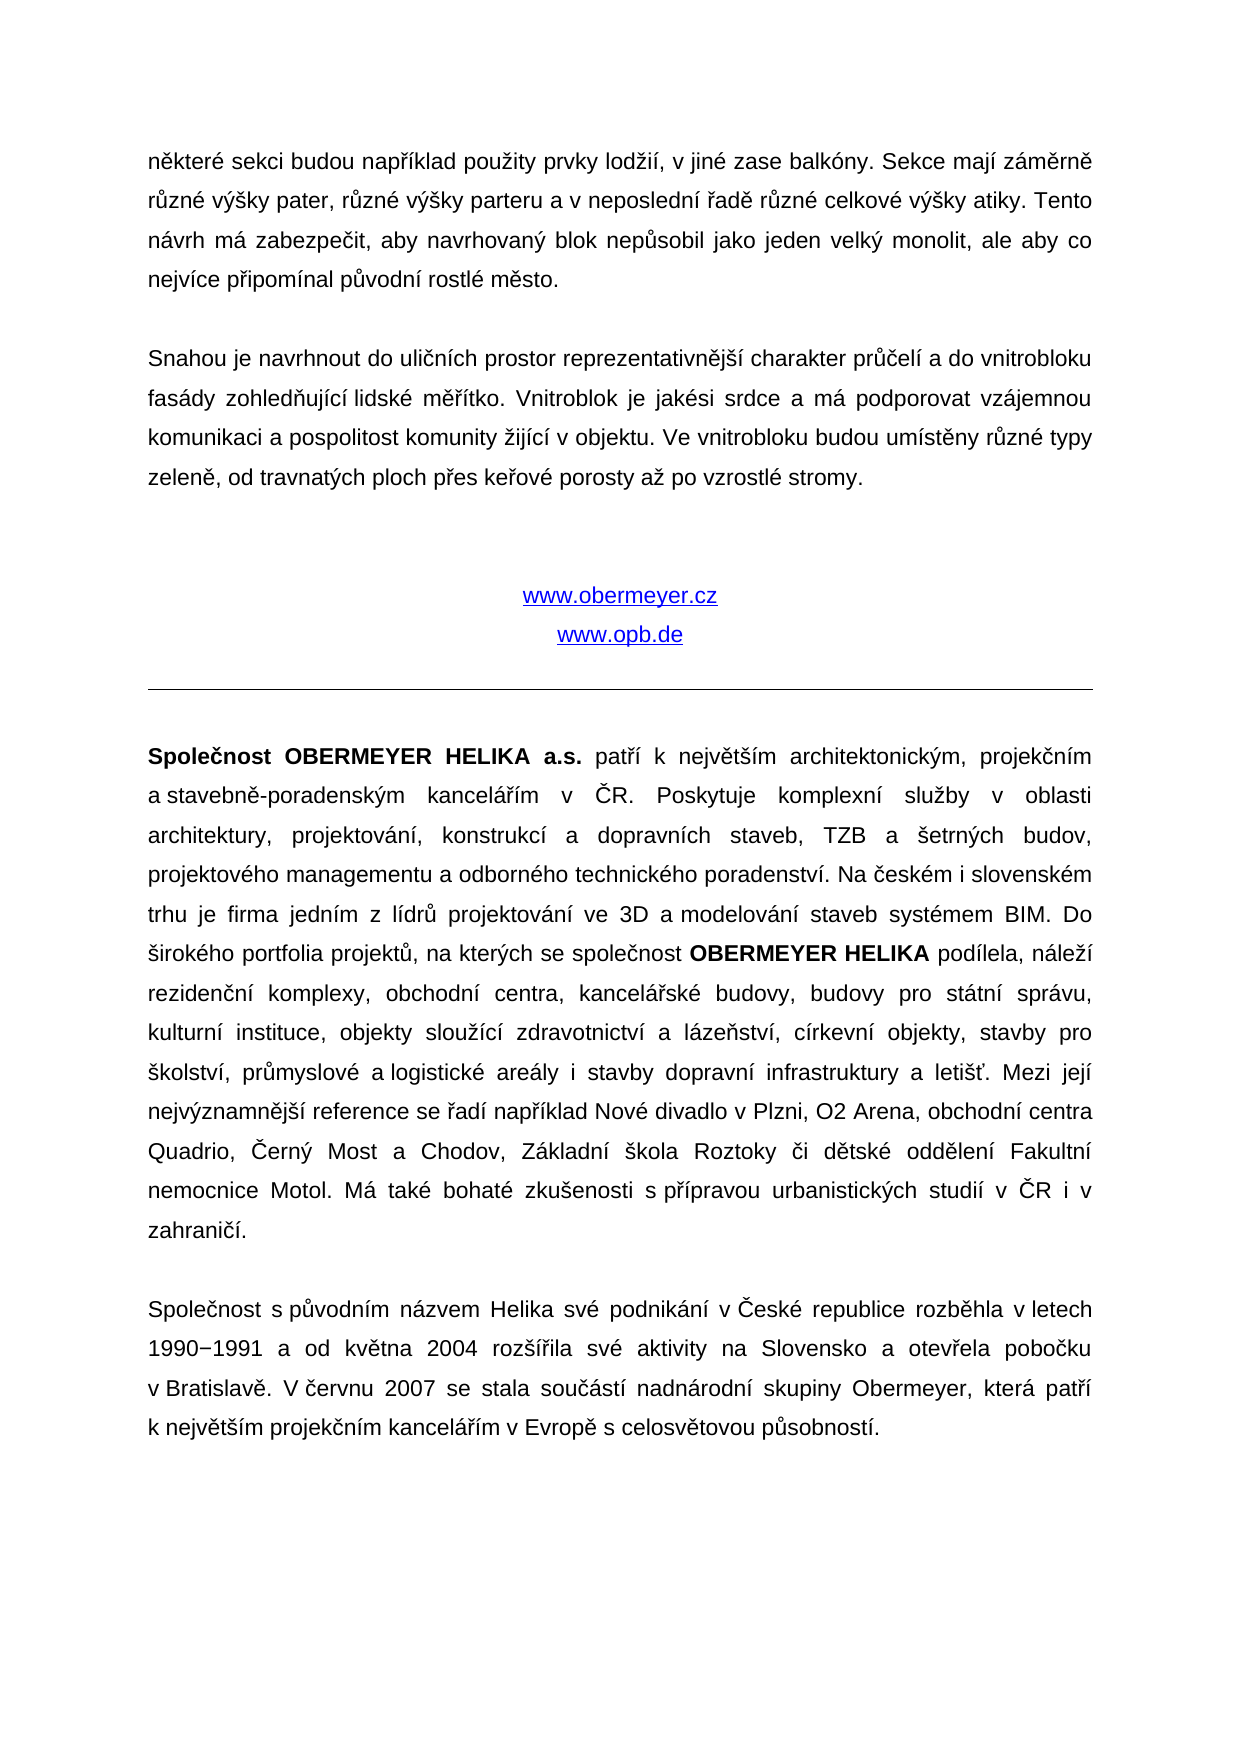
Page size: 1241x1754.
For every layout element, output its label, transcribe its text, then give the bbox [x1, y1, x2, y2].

text www.opb.de [148, 621, 1093, 648]
text www.obermeyer.cz [148, 582, 1093, 608]
text Společnost s původním názvem Helika své podnikání v České republice rozběhla v letech 1990−1991 a od května 2004 rozšířila své aktivity na Slovensko a otevřela pobočku v Bratislavě. V červnu 2007 se stala součástí nadnárodní skupiny Obermeyer, která patří k největším projekčním kancelářím v Evropě s celosvětovou působností. [148, 1296, 1093, 1440]
text Snahou je navrhnout do uličních prostor reprezentativnější charakter průčelí a do vnitrobloku fasády zohledňující lidské měřítko. Vnitroblok je jakési srdce a má podporovat vzájemnou komunikaci a pospolitost komunity žijící v objektu. Ve vnitrobloku budou umístěny různé typy zeleně, od travnatých ploch přes keřové porosty až po vzrostlé stromy. [148, 345, 1093, 490]
text Společnost OBERMEYER HELIKA a.s. patří k největším architektonickým, projekčním a stavebně-poradenským kancelářím v ČR. Poskytuje komplexní služby v oblasti architektury, projektování, konstrukcí a dopravních staveb, TZB a šetrných budov, projektového managementu a odborného technického poradenství. Na českém i slovenském trhu je firma jedním z lídrů projektování ve 3D a modelování staveb systémem BIM. Do širokého portfolia projektů, na kterých se společnost OBERMEYER HELIKA podílela, náleží rezidenční komplexy, obchodní centra, kancelářské budovy, budovy pro státní správu, kulturní instituce, objekty sloužící zdravotnictví a lázeňství, církevní objekty, stavby pro školství, průmyslové a logistické areály i stavby dopravní infrastruktury a letišť. Mezi její nejvýznamnější reference se řadí například Nové divadlo v Plzni, O2 Arena, obchodní centra Quadrio, Černý Most a Chodov, Základní škola Roztoky či dětské oddělení Fakultní nemocnice Motol. Má také bohaté zkušenosti s přípravou urbanistických studií v ČR i v zahraničí. [148, 743, 1093, 1243]
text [148, 148, 1093, 292]
